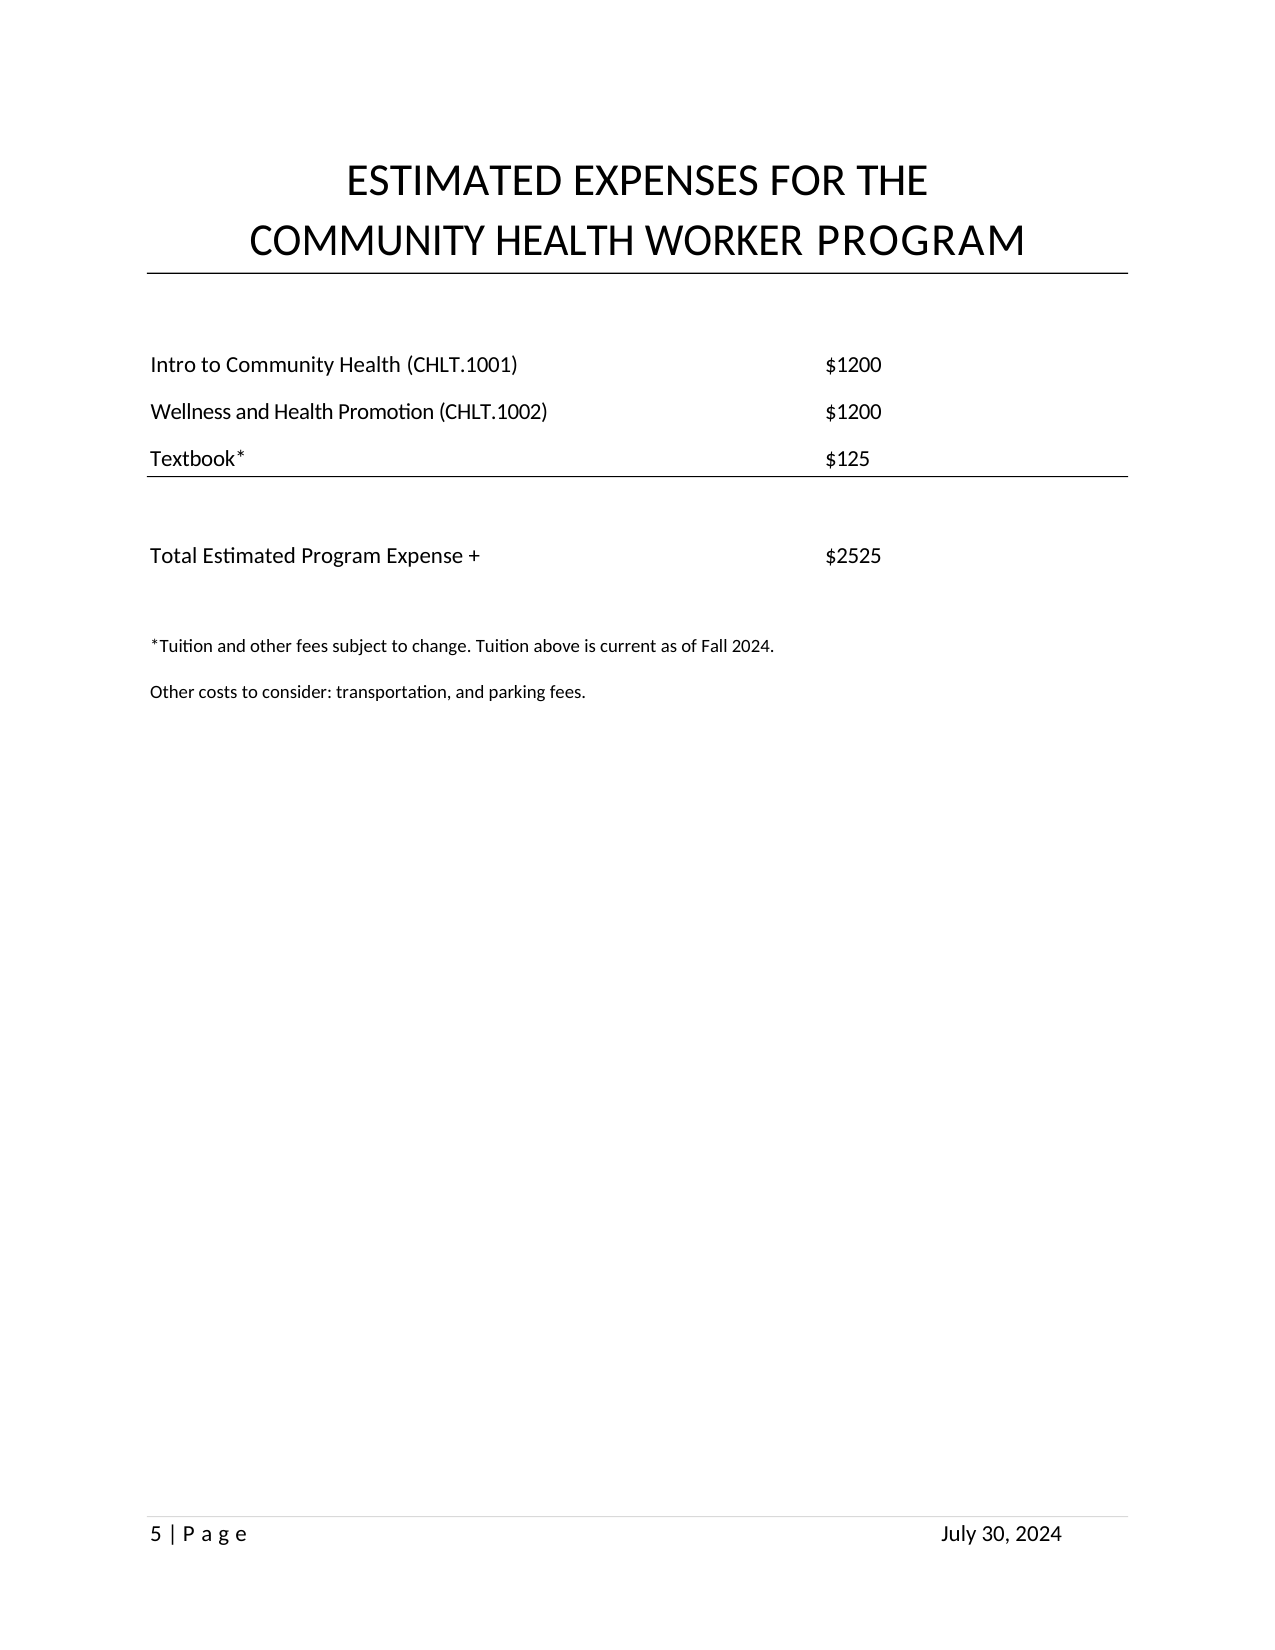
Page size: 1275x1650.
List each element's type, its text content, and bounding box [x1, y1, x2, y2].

text Wellness and Health Promotion (CHLT.1002) $1200 [150, 397, 1148, 425]
text Textbook* $125 [150, 444, 1148, 472]
text Intro to Community Health (CHLT.1001) $1200 [150, 350, 1148, 378]
text *Tuition and other fees subject to change. Tuition above is current as of Fall 2024. [150, 635, 1148, 658]
text Other costs to consider: transportation, and parking fees. [150, 681, 820, 703]
text COMMUNITY HEALTH WORKER PROGRAM [186, 211, 1089, 266]
text ESTIMATED EXPENSES FOR THE [277, 152, 997, 206]
text Total Estimated Program Expense + $2525 [150, 541, 1148, 569]
